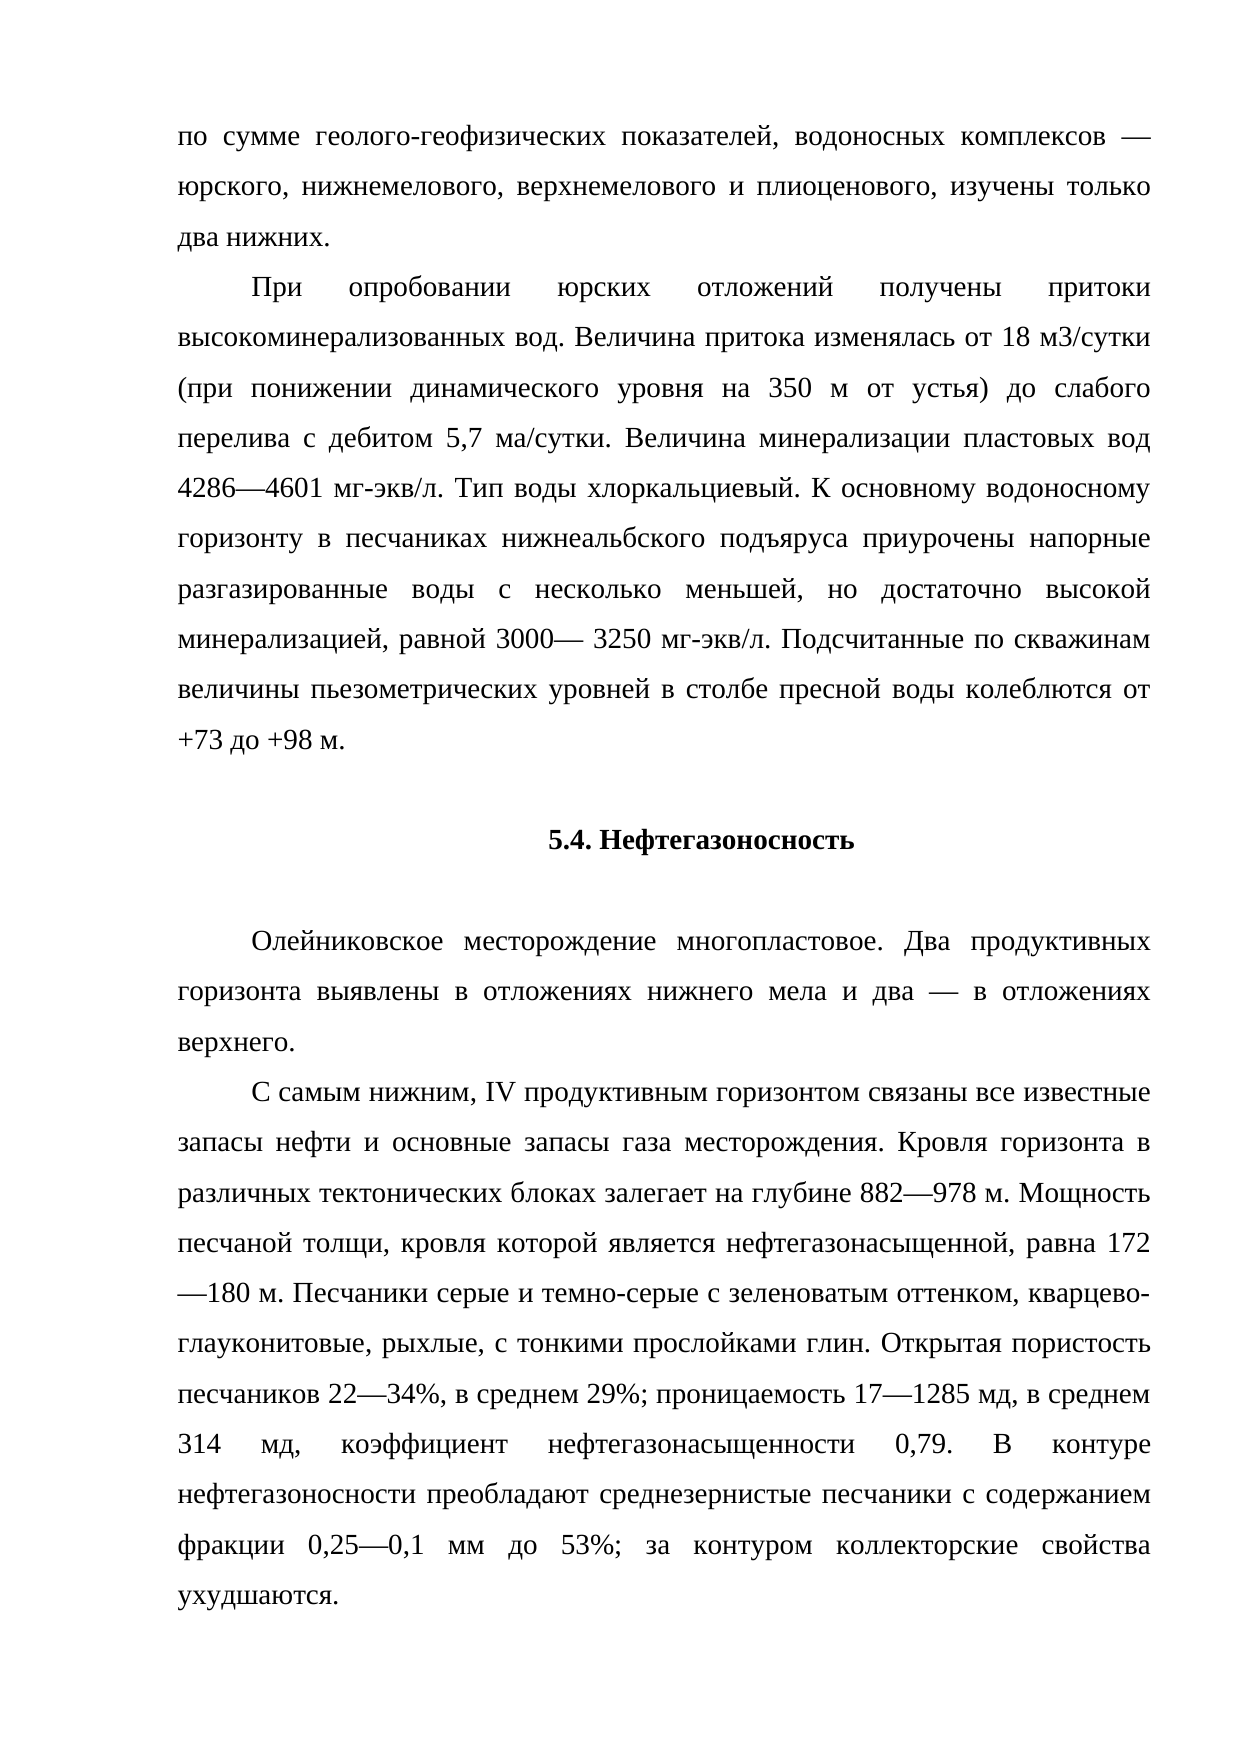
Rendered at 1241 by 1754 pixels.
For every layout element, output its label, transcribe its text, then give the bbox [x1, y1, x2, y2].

text Олейниковское месторождение многопластовое. Два продуктивных горизонта выявлены в отложениях нижнего мела и два — в отложениях верхнего. [177, 923, 1152, 1057]
text С самым нижним, IV продуктивным горизонтом связаны все известные запасы нефти и основные запасы газа месторождения. Кровля горизонта в различных тектонических блоках залегает на глубине 882—978 м. Мощность песчаной толщи, кровля которой является нефтегазонасыщенной, равна 172—180 м. Песчаники серые и темно-серые с зеленоватым оттенком, кварцево-глауконитовые, рыхлые, с тонкими прослойками глин. Открытая пористость песчаников 22—34%, в среднем 29%; проницаемость 17—1285 мд, в среднем 314 мд, коэффициент нефтегазонасыщенности 0,79. В контуре нефтегазоносности преобладают среднезернистые песчаники с содержанием фракции 0,25—0,1 мм до 53%; за контуром коллекторские свойства ухудшаются. [177, 1074, 1152, 1611]
text 5.4. Нефтегазоносность [177, 822, 1152, 856]
text При опробовании юрских отложений получены притоки высокоминерализованных вод. Величина притока изменялась от 18 м3/сутки (при понижении динамического уровня на 350 м от устья) до слабого перелива с дебитом 5,7 ма/сутки. Величина минерализации пластовых вод 4286—4601 мг-экв/л. Тип воды хлоркальциевый. К основному водоносному горизонту в песчаниках нижнеальбского подъяруса приурочены напорные разгазированные воды с несколько меньшей, но достаточно высокой минерализацией, равной 3000— 3250 мг-экв/л. Подсчитанные по скважинам величины пьезометрических уровней в столбе пресной воды колеблются от +73 до +98 м. [177, 269, 1152, 755]
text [177, 118, 1152, 252]
